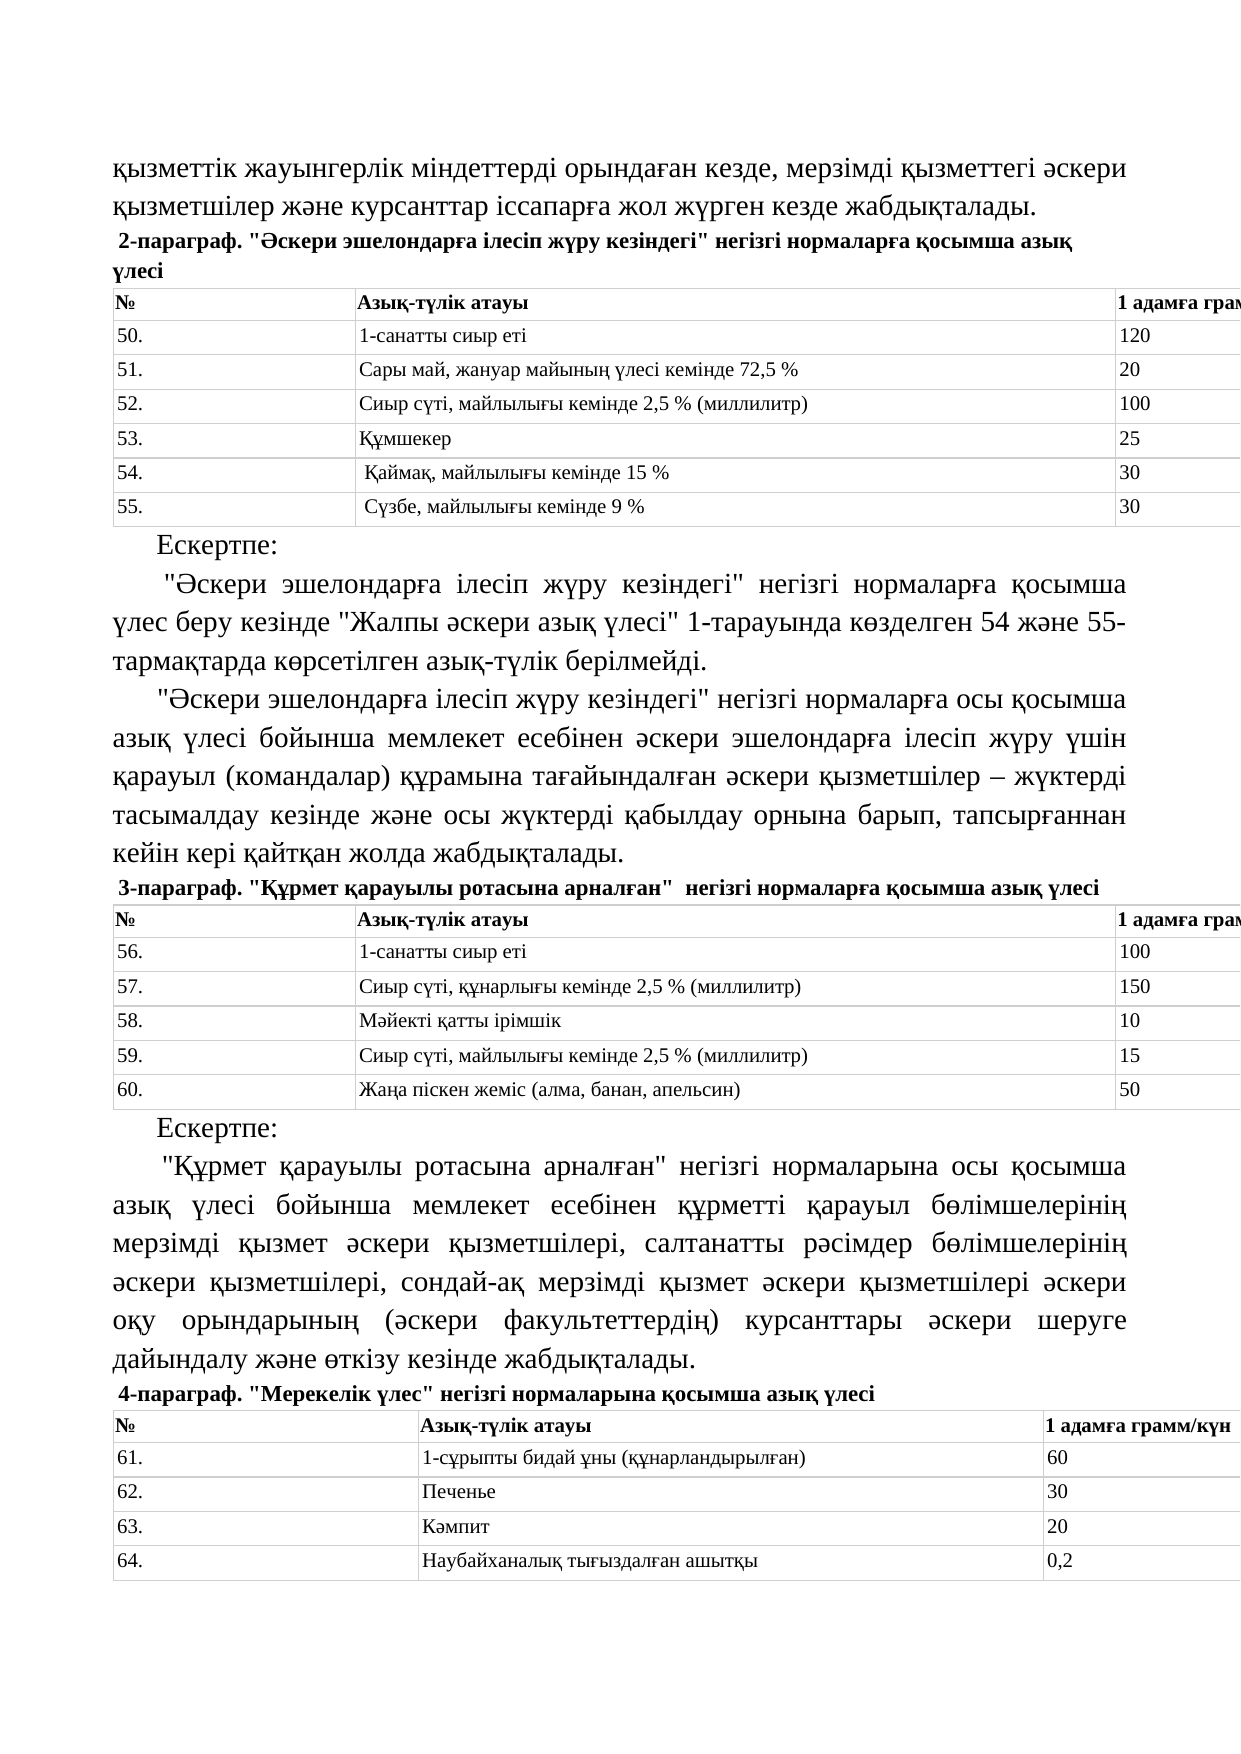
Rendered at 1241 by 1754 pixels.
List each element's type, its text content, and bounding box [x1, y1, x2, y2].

table_cell Сары май, жануар майының үлесі кемінде 72,5 % [356, 355, 1115, 388]
table_cell 58. [114, 1007, 355, 1040]
table_cell 60 [1044, 1443, 1240, 1476]
table_cell 15 [1116, 1041, 1240, 1074]
table_cell 63. [114, 1512, 418, 1545]
table_cell Наубайханалық тығыздалған ашытқы [419, 1546, 1043, 1579]
table_cell 1-санатты сиыр еті [356, 938, 1115, 971]
table_cell 10 [1116, 1007, 1240, 1040]
table_header 1 адамға грамм/күн [1116, 906, 1240, 937]
table_cell 51. [114, 355, 355, 388]
text 4-параграф. "Мерекелiк үлес" негiзгi нормаларына қосымша азық үлесі [112, 1379, 1128, 1406]
table_cell 100 [1116, 390, 1240, 423]
table_cell 64. [114, 1546, 418, 1579]
table_cell Сиыр сүті, құнарлығы кемінде 2,5 % (миллилитр) [356, 972, 1115, 1005]
table_cell 30 [1116, 459, 1240, 492]
text Ескертпе: [112, 1110, 1128, 1143]
text 3-параграф. "Құрмет қарауылы ротасына арналған" негізгі нормаларға қосымша азық үлесі [112, 874, 1128, 901]
table_cell 30 [1044, 1478, 1240, 1511]
table_cell 30 [1116, 493, 1240, 526]
table_cell Сүзбе, майлылығы кемінде 9 % [356, 493, 1115, 526]
text 2-параграф. "Әскери эшелондарға ілесіп жүру кезiндегi" негiзгi нормаларға қосымша азық үлесі [112, 227, 1128, 284]
table_cell 1-санатты сиыр еті [356, 321, 1115, 354]
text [112, 150, 1128, 222]
table_cell 20 [1044, 1512, 1240, 1545]
table_cell 20 [1116, 355, 1240, 388]
table_cell 50 [1116, 1075, 1240, 1108]
table_cell Қаймақ, майлылығы кемінде 15 % [356, 459, 1115, 492]
table_header Азық-түлік атауы [356, 906, 1115, 937]
text Ескертпе: [112, 527, 1128, 561]
table_cell Печенье [419, 1478, 1043, 1511]
table_cell 25 [1116, 424, 1240, 457]
table_cell 120 [1116, 321, 1240, 354]
table_cell 62. [114, 1478, 418, 1511]
text "Әскери эшелондарға ілесіп жүру кезiндегi" негізгі нормаларға осы қосымша азық үлесі бойынша мемлекет есебінен әскери эшелондарға ілесіп жүру үшін қарауыл (командалар) құрамына тағайындалған әскери қызметшілер – жүктерді тасымалдау кезінде және осы жүктерді қабылдау орнына барып, тапсырғаннан кейін кері қайтқан жолда жабдықталады. [112, 681, 1128, 869]
table_cell Сиыр сүтi, майлылығы кемінде 2,5 % (миллилитр) [356, 1041, 1115, 1074]
table_header № [114, 906, 355, 937]
table_cell 59. [114, 1041, 355, 1074]
text "Әскери эшелондарға ілесіп жүру кезiндегi" негізгі нормаларға қосымша үлес беру кезінде "Жалпы әскери азық үлесі" 1-тарауында көзделген 54 және 55-тармақтарда көрсетілген азық-түлік берілмейді. [112, 566, 1128, 676]
table_cell Құмшекер [356, 424, 1115, 457]
table_header Азық-түлік атауы [356, 289, 1115, 320]
table_cell 54. [114, 459, 355, 492]
table_cell 60. [114, 1075, 355, 1108]
table_header 1 адамға грамм/күн [1116, 289, 1240, 320]
table_cell 100 [1116, 938, 1240, 971]
table_header № [114, 289, 355, 320]
table_cell 53. [114, 424, 355, 457]
table_cell 57. [114, 972, 355, 1005]
table_cell Сиыр сүтi, майлылығы кемінде 2,5 % (миллилитр) [356, 390, 1115, 423]
table_cell Жаңа пiскен жемiс (алма, банан, апельсин) [356, 1075, 1115, 1108]
table_cell Кәмпит [419, 1512, 1043, 1545]
table_cell 55. [114, 493, 355, 526]
table_cell 52. [114, 390, 355, 423]
table_header № [114, 1411, 418, 1442]
table_header Азық-түлік атауы [419, 1411, 1043, 1442]
table_cell 50. [114, 321, 355, 354]
text "Құрмет қарауылы ротасына арналған" негізгі нормаларына осы қосымша азық үлесі бойынша мемлекет есебінен құрметті қарауыл бөлімшелерінің мерзімді қызмет әскери қызметшілері, салтанатты рәсімдер бөлімшелерінің әскери қызметшілері, сондай-ақ мерзімді қызмет әскери қызметшілері әскери оқу орындарының (әскери факультеттердің) курсанттары әскери шеруге дайындалу және өткізу кезінде жабдықталады. [112, 1148, 1128, 1374]
table_cell 0,2 [1044, 1546, 1240, 1579]
table_cell 56. [114, 938, 355, 971]
table_cell 1-сұрыпты бидай ұны (құнарландырылған) [419, 1443, 1043, 1476]
table_cell 61. [114, 1443, 418, 1476]
table_cell Мәйектi қатты ірімшiк [356, 1007, 1115, 1040]
table_header 1 адамға грамм/күн [1044, 1411, 1240, 1442]
table_cell 150 [1116, 972, 1240, 1005]
